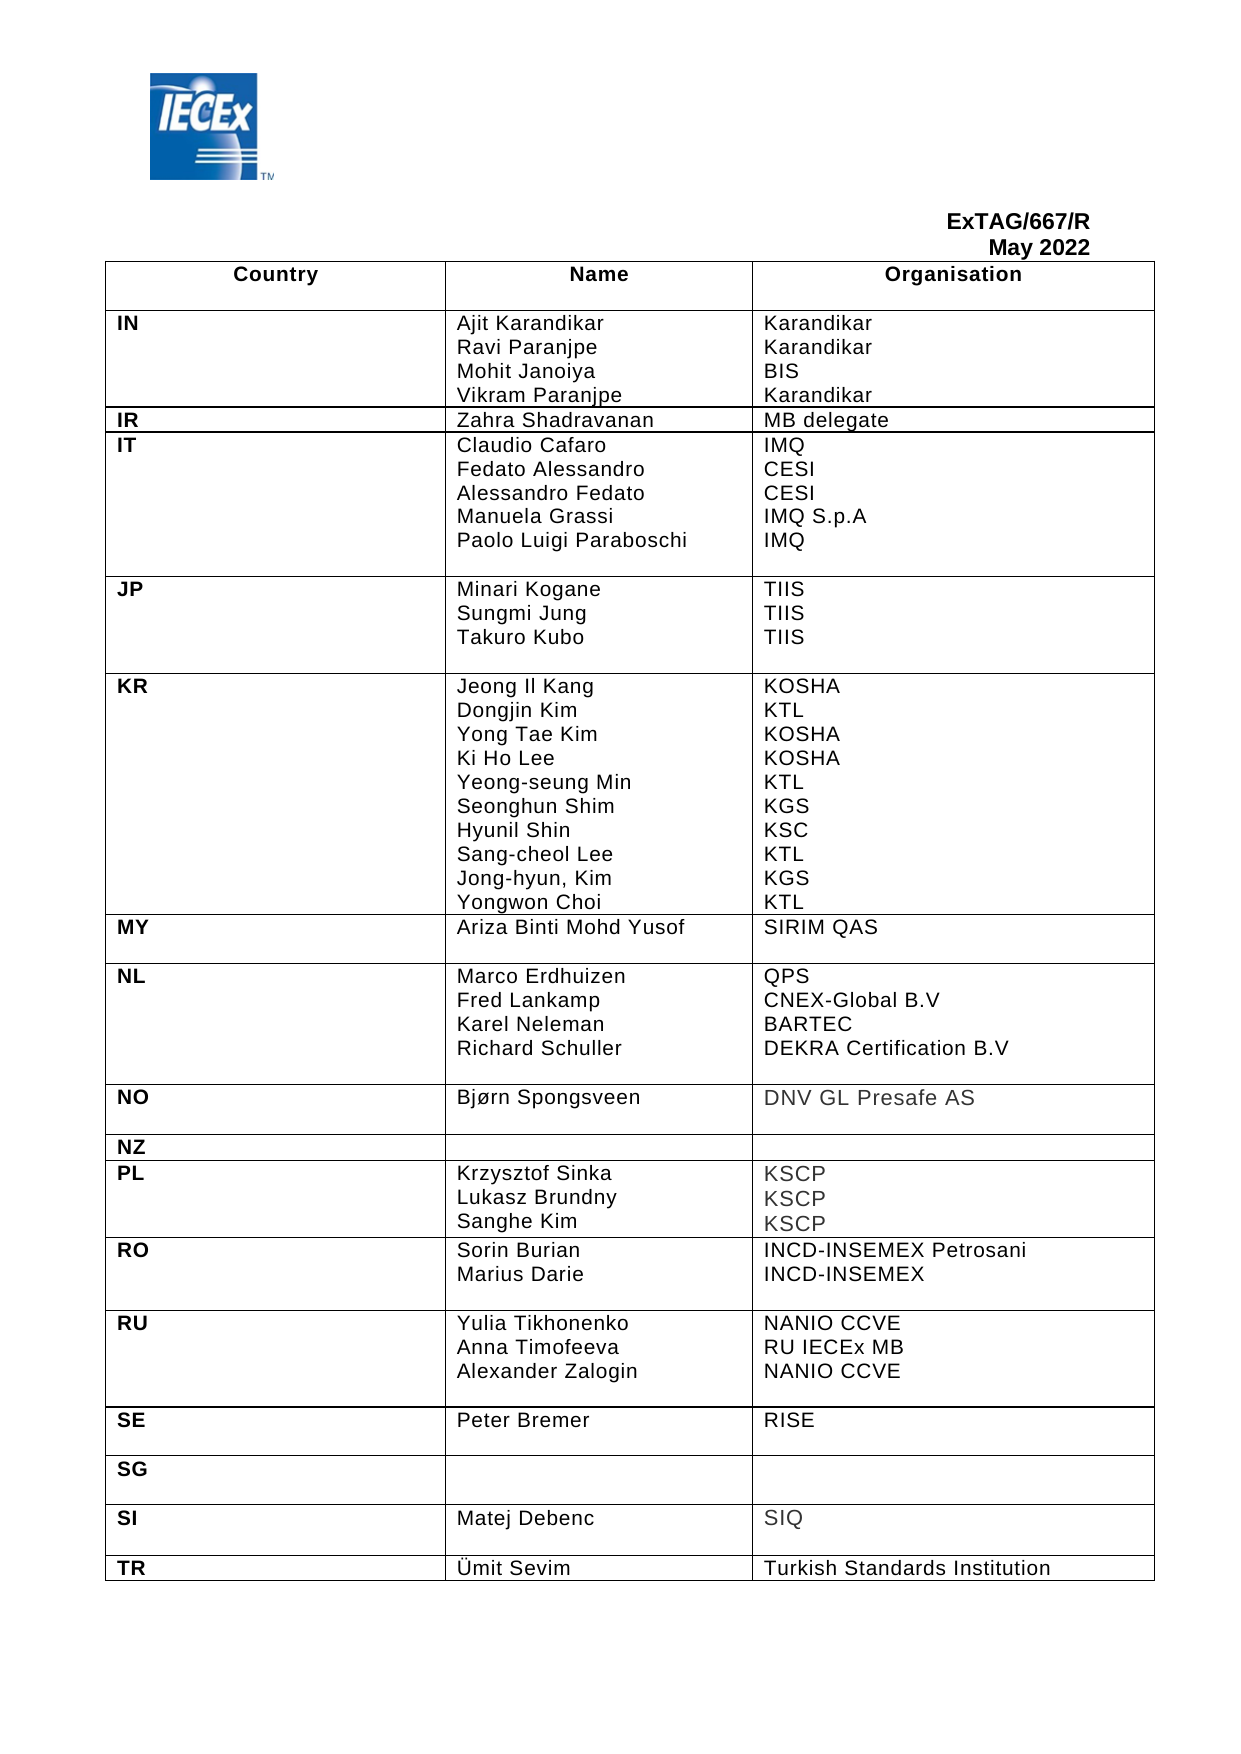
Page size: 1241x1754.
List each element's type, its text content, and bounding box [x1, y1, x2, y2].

table_cell IT [106, 433, 445, 576]
table_cell KR [106, 674, 445, 914]
table_cell RO [106, 1238, 445, 1309]
table_cell QPS CNEX-Global B.V BARTEC DEKRA Certification B.V [753, 964, 1154, 1083]
table_cell Krzysztof Sinka Lukasz Brundny Sanghe Kim [446, 1161, 752, 1237]
table_cell Jeong Il Kang Dongjin Kim Yong Tae Kim Ki Ho Lee Yeong-seung Min Seonghun Shim Hyunil Shin Sang-cheol Lee Jong-hyun, Kim Yongwon Choi [446, 674, 752, 914]
table_cell Zahra Shadravanan [446, 408, 752, 431]
table_cell [753, 1135, 1154, 1160]
table_cell Ajit Karandikar Ravi Paranjpe Mohit Janoiya Vikram Paranjpe [446, 311, 752, 406]
table_cell RU [106, 1311, 445, 1406]
table_header Country [106, 262, 445, 309]
table_cell NANIO CCVE RU IECEx MB NANIO CCVE [753, 1311, 1154, 1406]
table_cell PL [106, 1161, 445, 1237]
table_cell MY [106, 915, 445, 963]
table_cell INCD-INSEMEX Petrosani INCD-INSEMEX [753, 1238, 1154, 1309]
picture [150, 73, 274, 180]
table_cell NZ [106, 1135, 445, 1160]
table_header Name [446, 262, 752, 309]
table_cell Sorin Burian Marius Darie [446, 1238, 752, 1309]
table_cell Yulia Tikhonenko Anna Timofeeva Alexander Zalogin [446, 1311, 752, 1406]
table_cell [446, 1456, 752, 1504]
table_cell IMQ CESI CESI IMQ S.p.A IMQ [753, 433, 1154, 576]
table_cell SIRIM QAS [753, 915, 1154, 963]
table_cell KOSHA KTL KOSHA KOSHA KTL KGS KSC KTL KGS KTL [753, 674, 1154, 914]
table_cell SG [106, 1456, 445, 1504]
table_cell TR [106, 1556, 445, 1579]
table_cell NL [106, 964, 445, 1083]
table_cell Bjørn Spongsveen [446, 1085, 752, 1134]
table_cell [753, 1456, 1154, 1504]
table_cell SIQ [753, 1505, 1154, 1554]
table_cell MB delegate [753, 408, 1154, 431]
table_header Organisation [753, 262, 1154, 309]
table_cell IR [106, 408, 445, 431]
table_cell RISE [753, 1408, 1154, 1455]
table_cell Ariza Binti Mohd Yusof [446, 915, 752, 963]
table_cell NO [106, 1085, 445, 1134]
table_cell Matej Debenc [446, 1505, 752, 1554]
table_cell KSCP KSCP KSCP [753, 1161, 1154, 1237]
table_cell IN [106, 311, 445, 406]
table_cell SE [106, 1408, 445, 1455]
table_cell Claudio Cafaro Fedato Alessandro Alessandro Fedato Manuela Grassi Paolo Luigi Paraboschi [446, 433, 752, 576]
table_cell JP [106, 577, 445, 673]
table_cell Marco Erdhuizen Fred Lankamp Karel Neleman Richard Schuller [446, 964, 752, 1083]
table_cell DNV GL Presafe AS [753, 1085, 1154, 1134]
table_cell [446, 1135, 752, 1160]
table_cell Karandikar Karandikar BIS Karandikar [753, 311, 1154, 406]
table_cell Minari Kogane Sungmi Jung Takuro Kubo [446, 577, 752, 673]
table_cell SI [106, 1505, 445, 1554]
table_cell TIIS TIIS TIIS [753, 577, 1154, 673]
table_cell Peter Bremer [446, 1408, 752, 1455]
table_cell Ümit Sevim [446, 1556, 752, 1579]
table_cell Turkish Standards Institution [753, 1556, 1154, 1579]
